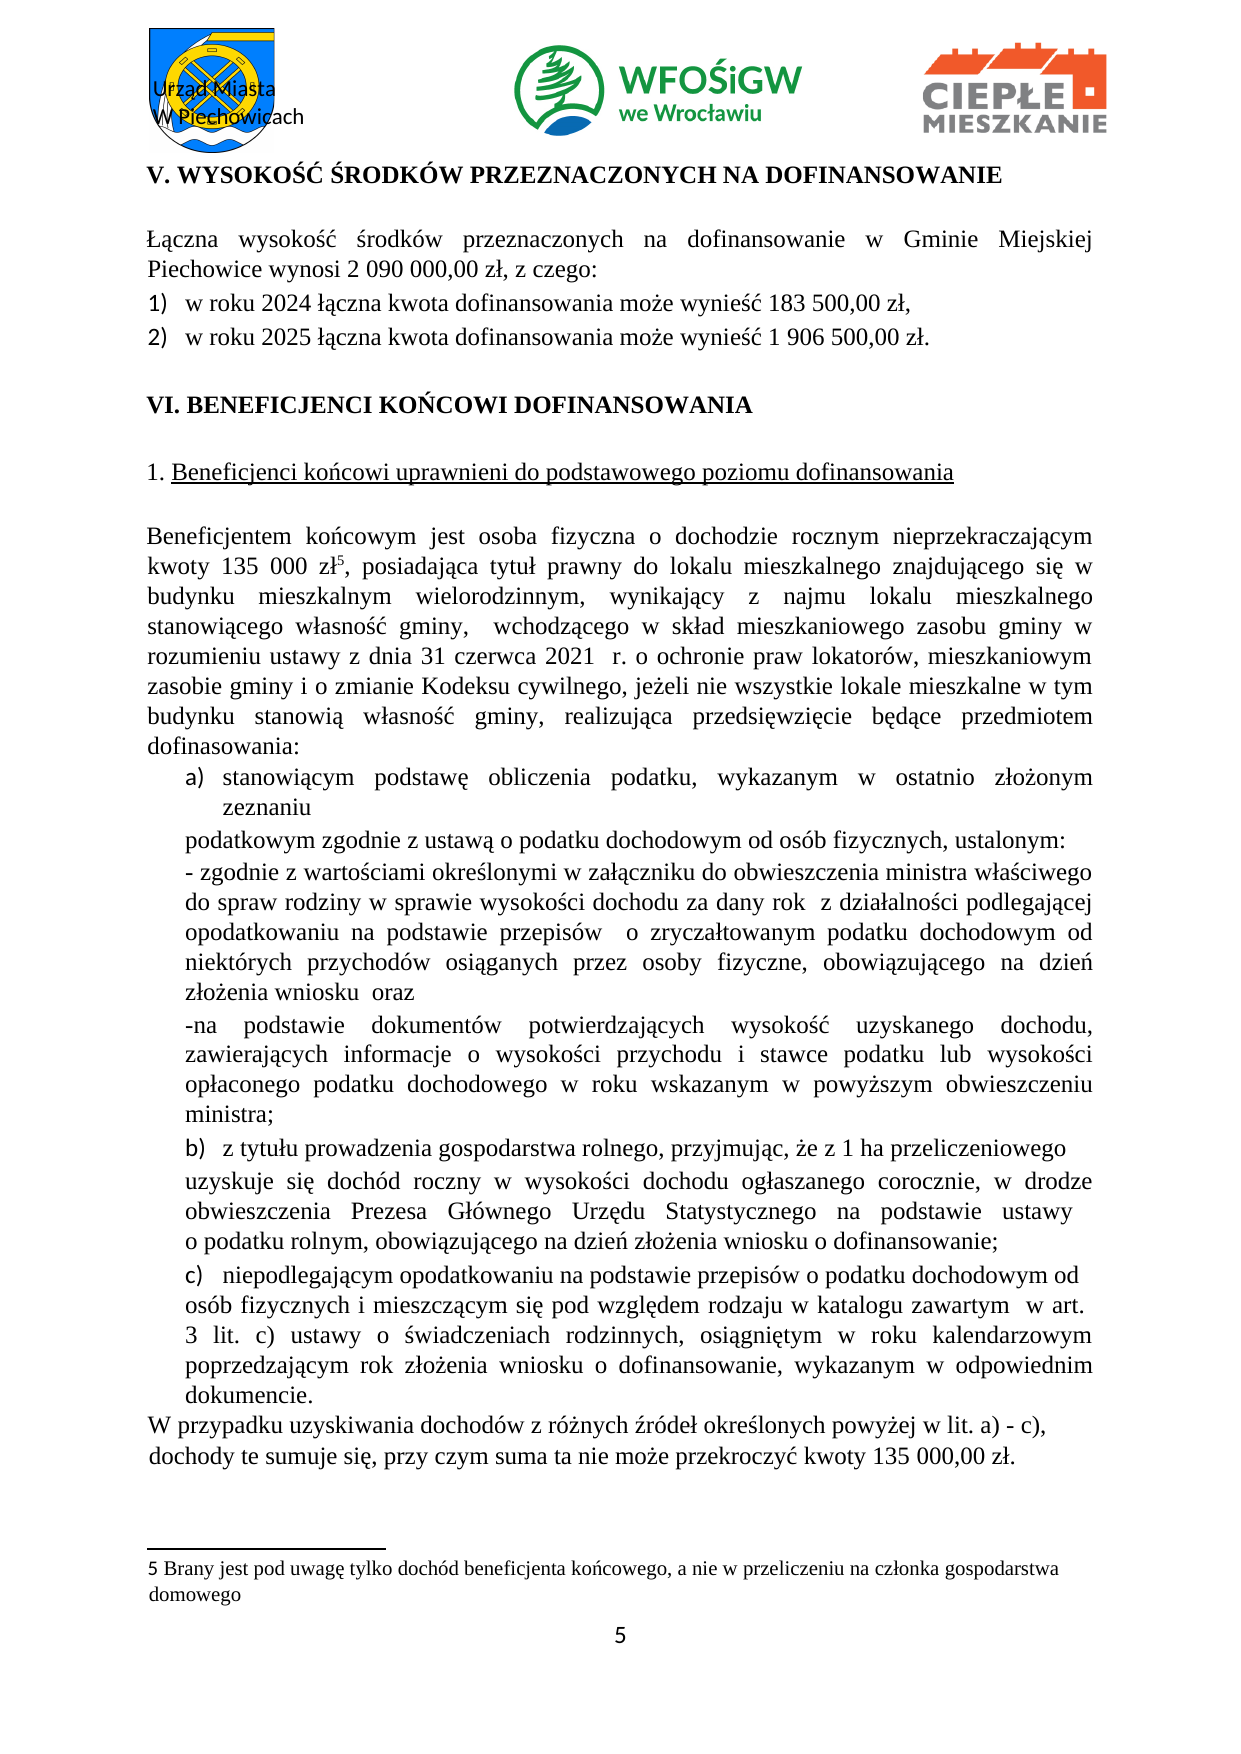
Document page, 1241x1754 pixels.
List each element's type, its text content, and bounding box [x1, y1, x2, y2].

picture [499, 36, 807, 148]
subtitle 1. Beneficjenci końcowi uprawnieni do podstawowego poziomu dofinansowania [146, 457, 1093, 486]
picture [149, 28, 275, 153]
text uzyskuje się dochód roczny w wysokości dochodu ogłaszanego corocznie, w drodze obwieszczenia Prezesa Głównego Urzędu Statystycznego na podstawie ustawy o podatku rolnym, obowiązującego na dzień złożenia wniosku o dofinansowanie; [185, 1166, 1093, 1255]
list w roku 2025 łączna kwota dofinansowania może wynieść 1 906 500,00 zł. [147, 321, 1024, 352]
text osób fizycznych i mieszczącym się pod względem rodzaju w katalogu zawartym w art. 3 lit. c) ustawy o świadczeniach rodzinnych, osiągniętym w roku kalendarzowym poprzedzającym rok złożenia wniosku o dofinansowanie, wykazanym w odpowiednim dokumencie. [185, 1290, 1093, 1409]
text Łączna wysokość środków przeznaczonych na dofinansowanie w Gminie Miejskiej Piechowice wynosi 2 090 000,00 zł, z czego: [146, 224, 1093, 283]
text W przypadku uzyskiwania dochodów z różnych źródeł określonych powyżej w lit. a) - c), dochody te sumuje się, przy czym suma ta nie może przekroczyć kwoty 135 000,00 zł. [147, 1410, 1098, 1470]
text -na podstawie dokumentów potwierdzających wysokość uzyskanego dochodu, zawierających informacje o wysokości przychodu i stawce podatku lub wysokości opłaconego podatku dochodowego w roku wskazanym w powyższym obwieszczeniu ministra; [185, 1010, 1093, 1128]
subtitle VI. BENEFICJENCI KOŃCOWI DOFINANSOWANIA [146, 390, 1093, 418]
text - zgodnie z wartościami określonymi w załączniku do obwieszczenia ministra właściwego do spraw rodziny w sprawie wysokości dochodu za dany rok z działalności podlegającej opodatkowaniu na podstawie przepisów o zryczałtowanym podatku dochodowym od niektórych przychodów osiąganych przez osoby fizyczne, obowiązującego na dzień złożenia wniosku oraz [185, 857, 1093, 1006]
text podatkowym zgodnie z ustawą o podatku dochodowym od osób fizycznych, ustalonym: [185, 825, 1093, 854]
text Beneficjentem końcowym jest osoba fizyczna o dochodzie rocznym nieprzekraczającym kwoty 135 000 zł, posiadająca tytuł prawny do lokalu mieszkalnego znajdującego się w budynku mieszkalnym wielorodzinnym, wynikający z najmu lokalu mieszkalnego stanowiącego własność gminy, wchodzącego w skład mieszkaniowego zasobu gminy w rozumieniu ustawy z dnia 31 czerwca 2021 r. o ochronie praw lokatorów, mieszkaniowym zasobie gminy i o zmianie Kodeksu cywilnego, jeżeli nie wszystkie lokale mieszkalne w tym budynku stanowią własność gminy, realizująca przedsięwzięcie będące przedmiotem dofinasowania: [146, 521, 1093, 759]
list niepodlegającym opodatkowaniu na podstawie przepisów o podatku dochodowym od [185, 1259, 1093, 1289]
list z tytułu prowadzenia gospodarstwa rolnego, przyjmując, że z 1 ha przeliczeniowego [185, 1132, 1093, 1162]
subtitle V. WYSOKOŚĆ ŚRODKÓW PRZEZNACZONYCH NA DOFINANSOWANIE [146, 160, 1093, 189]
list w roku 2024 łączna kwota dofinansowania może wynieść 183 500,00 zł, [147, 287, 1024, 317]
list stanowiącym podstawę obliczenia podatku, wykazanym w ostatnio złożonym zeznaniu [185, 761, 1093, 821]
picture [922, 42, 1107, 133]
